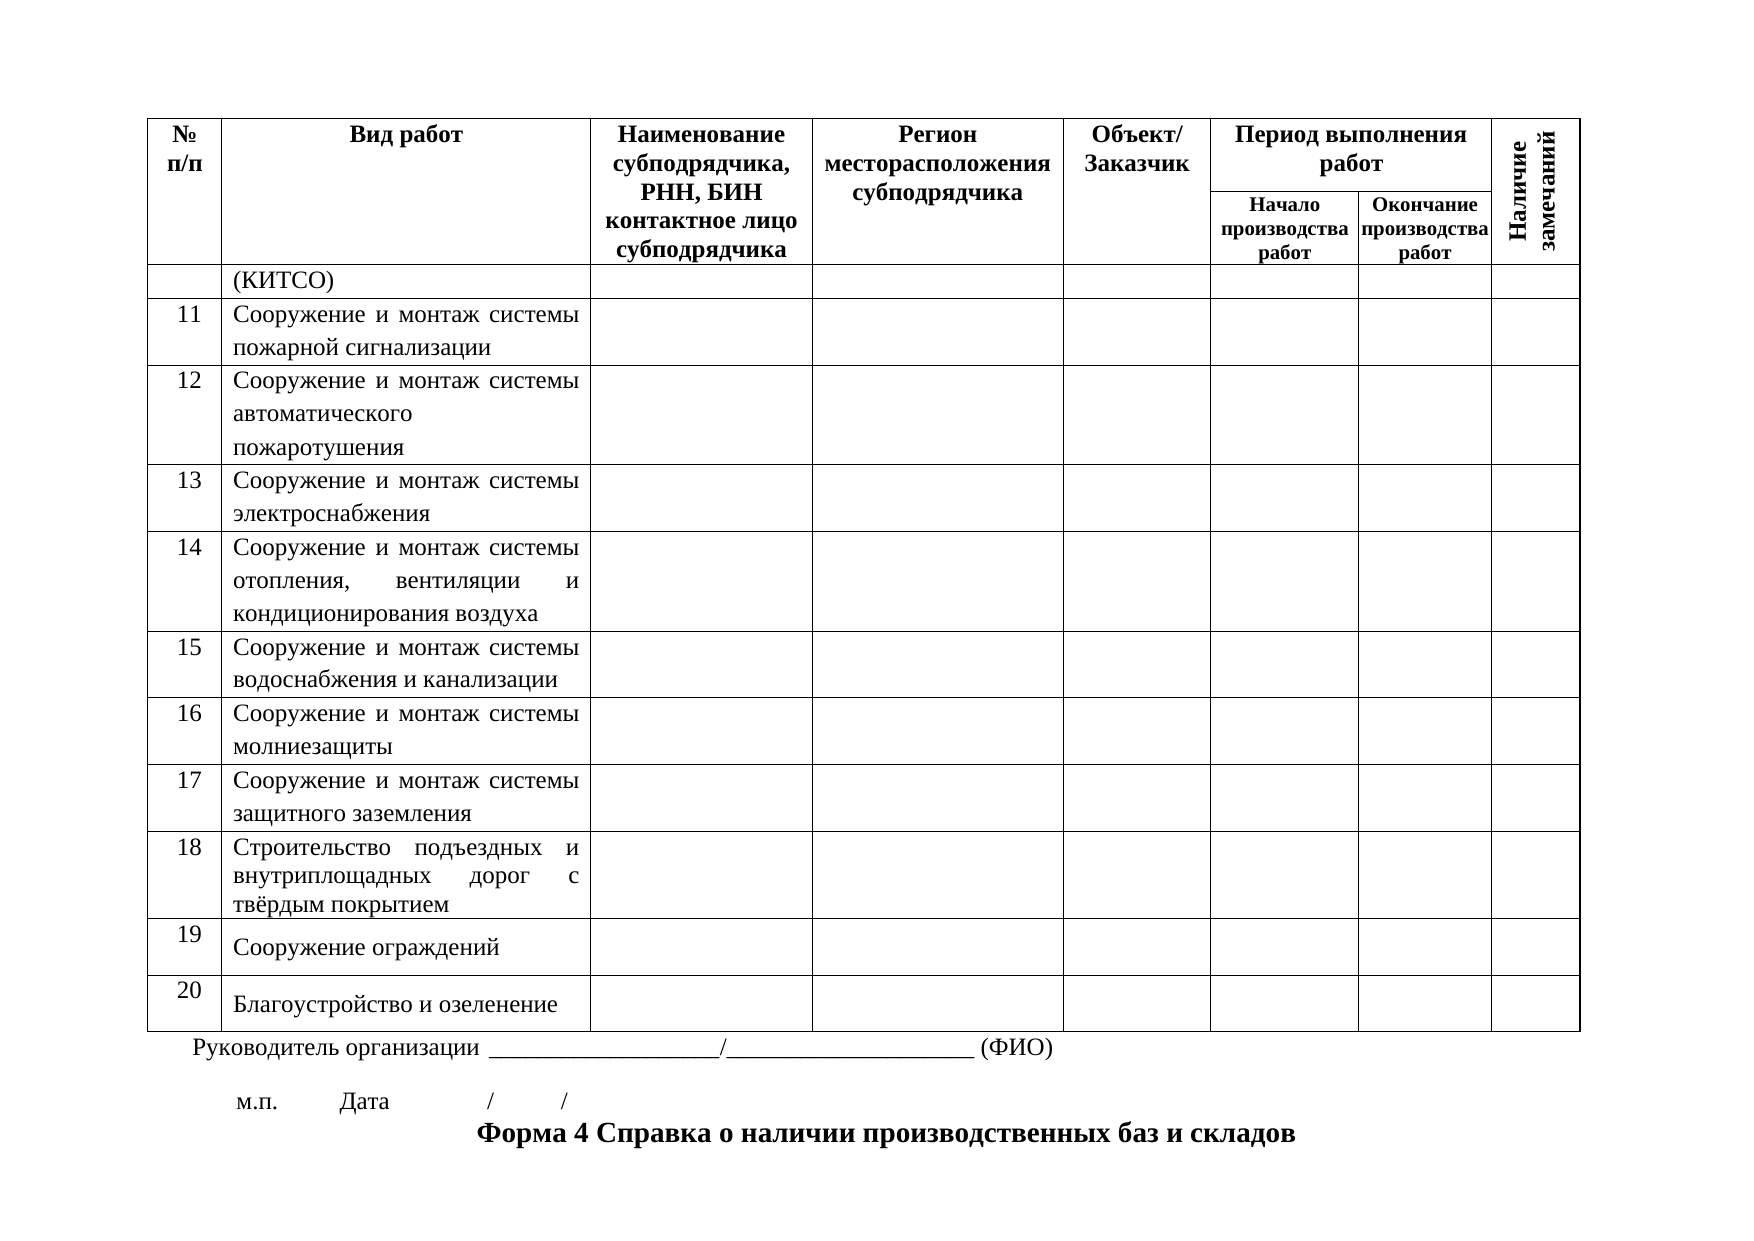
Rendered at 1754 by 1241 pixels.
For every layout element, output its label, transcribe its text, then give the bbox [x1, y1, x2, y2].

table_cell [1064, 765, 1210, 831]
table_cell [1064, 632, 1210, 697]
table_cell [1492, 919, 1579, 974]
table_cell [1211, 765, 1358, 831]
table_cell [1064, 366, 1210, 464]
table_cell Благоустройство и озеленение [222, 976, 590, 1031]
table_cell 20 [148, 976, 221, 1031]
table_cell [591, 632, 812, 697]
table_header Наличие замечаний [1492, 119, 1579, 264]
table_cell [1359, 919, 1491, 974]
table_cell [813, 919, 1063, 974]
table_header Наименование субподрядчика, РНН, БИН контактное лицо субподрядчика (телефон, e-mail) [591, 119, 812, 264]
table_cell Окончание производства работ [1359, 192, 1491, 264]
table_cell [1211, 366, 1358, 464]
table_cell 16 [148, 698, 221, 764]
table_header Вид работ [222, 119, 590, 264]
table_cell [591, 919, 812, 974]
table_cell Сооружение и монтаж системы водоснабжения и канализации [222, 632, 590, 697]
table_cell [591, 976, 812, 1031]
table_cell [1359, 366, 1491, 464]
text Руководитель организации / (ФИО) [118, 1032, 1636, 1061]
table_cell [813, 632, 1063, 697]
table_cell [813, 366, 1063, 464]
table_cell [1359, 765, 1491, 831]
table_cell [1064, 465, 1210, 531]
table_cell [813, 698, 1063, 764]
table_cell 19 [148, 919, 221, 974]
table_cell 18 [148, 832, 221, 918]
table_cell Сооружение и монтаж Комплексов инженерно-технических средств охраны (КИТСО) [222, 265, 590, 298]
table_cell [1211, 832, 1358, 918]
table_cell [1359, 632, 1491, 697]
table_cell [813, 832, 1063, 918]
table_cell [1359, 299, 1491, 364]
table_cell [1211, 976, 1358, 1031]
table_cell [1211, 265, 1358, 298]
table_cell [1492, 765, 1579, 831]
table_cell [1064, 265, 1210, 298]
table_cell Сооружение ограждений [222, 919, 590, 974]
table_cell [1064, 832, 1210, 918]
table_cell Сооружение и монтаж системы электроснабжения [222, 465, 590, 531]
table_cell [1211, 532, 1358, 631]
table_cell [1064, 698, 1210, 764]
table_cell [591, 465, 812, 531]
text Форма 4 Справка о наличии производственных баз и складов [137, 1115, 1636, 1148]
table_cell [1211, 919, 1358, 974]
table_cell [1359, 976, 1491, 1031]
table_cell Сооружение и монтаж системы пожарной сигнализации [222, 299, 590, 364]
table_cell [591, 832, 812, 918]
table_cell [1492, 632, 1579, 697]
table_cell [591, 366, 812, 464]
table_cell Сооружение и монтаж системы отопления, вентиляции и кондиционирования воздуха [222, 532, 590, 631]
table_cell [1492, 698, 1579, 764]
table_cell 12 [148, 366, 221, 464]
table_header Регион месторасположения субподрядчика [813, 119, 1063, 264]
table_cell [1064, 299, 1210, 364]
table_cell Сооружение и монтаж системы защитного заземления [222, 765, 590, 831]
table_cell [1064, 532, 1210, 631]
table_cell [813, 265, 1063, 298]
table_cell 14 [148, 532, 221, 631]
table_cell [1492, 366, 1579, 464]
table_cell [1492, 532, 1579, 631]
table_cell [813, 465, 1063, 531]
table_cell [1492, 832, 1579, 918]
table_cell [1064, 976, 1210, 1031]
table_cell 13 [148, 465, 221, 531]
table_cell 15 [148, 632, 221, 697]
table_cell Начало производства работ [1211, 192, 1358, 264]
text м.п. Дата / / [236, 1086, 1606, 1115]
table_cell [813, 532, 1063, 631]
table_cell [1359, 465, 1491, 531]
table_cell [1492, 465, 1579, 531]
table_header Период выполнения работ [1211, 119, 1491, 191]
table_header № п/п [148, 119, 221, 264]
table_cell [1211, 632, 1358, 697]
table_cell [591, 765, 812, 831]
table_cell [813, 976, 1063, 1031]
table_cell [1359, 265, 1491, 298]
table_header Объект/ Заказчик [1064, 119, 1210, 264]
table_cell [1359, 698, 1491, 764]
table_cell [1359, 532, 1491, 631]
table_cell [813, 765, 1063, 831]
table_cell [591, 299, 812, 364]
table_cell [1492, 265, 1579, 298]
table_cell [1064, 919, 1210, 974]
table_cell [591, 532, 812, 631]
table_cell [1211, 299, 1358, 364]
table_cell 10 [148, 265, 221, 298]
table_cell [1492, 299, 1579, 364]
table_cell Сооружение и монтаж системы автоматического пожаротушения [222, 366, 590, 464]
table_cell Сооружение и монтаж системы молниезащиты [222, 698, 590, 764]
table_cell [591, 265, 812, 298]
table_cell [1211, 465, 1358, 531]
table_cell [1211, 698, 1358, 764]
table_cell [591, 698, 812, 764]
table_cell Строительство подъездных и внутриплощадных дорог с твёрдым покрытием [222, 832, 590, 918]
table_cell [1492, 976, 1579, 1031]
table_cell [813, 299, 1063, 364]
table_cell 17 [148, 765, 221, 831]
table_cell [1359, 832, 1491, 918]
table_cell 11 [148, 299, 221, 364]
